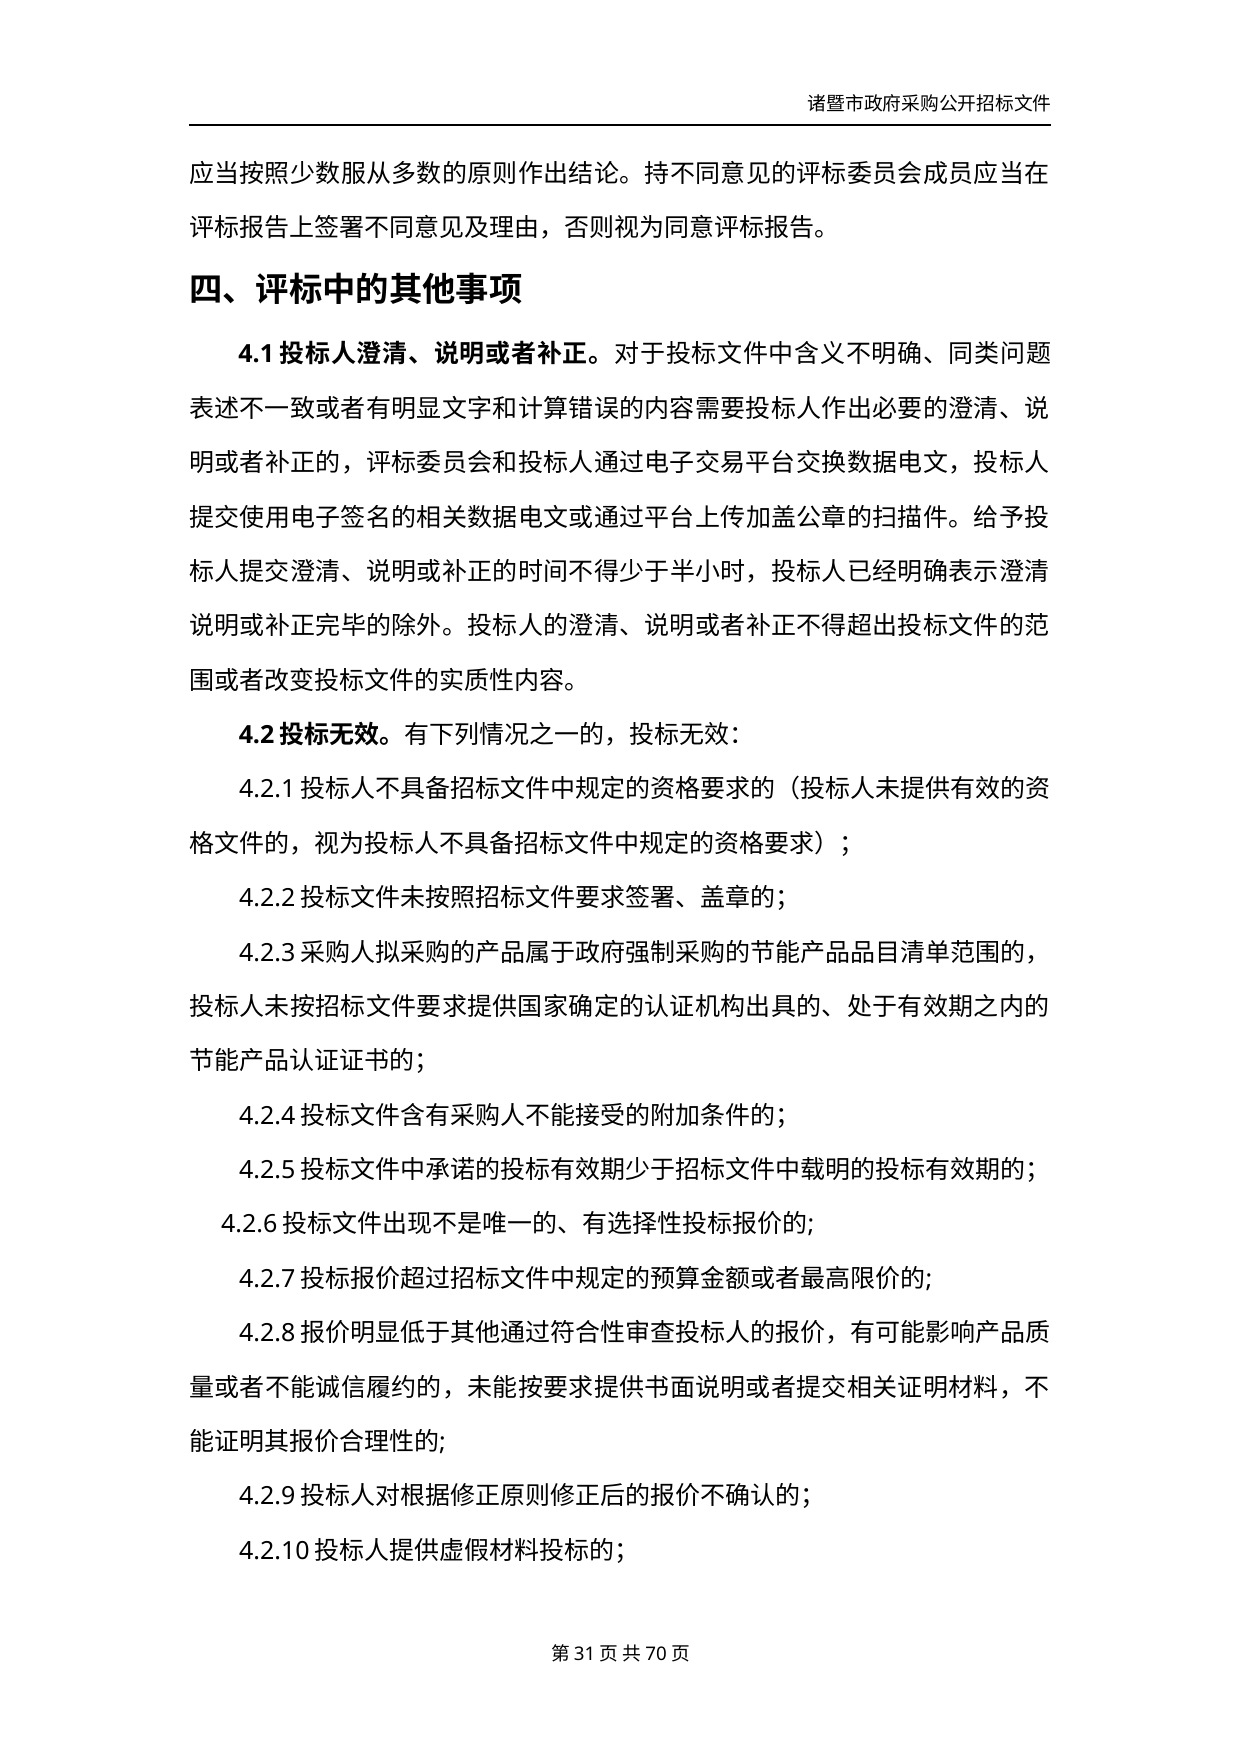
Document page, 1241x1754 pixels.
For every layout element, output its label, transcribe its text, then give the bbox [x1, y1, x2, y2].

text 四、评标中的其他事项 [189, 262, 1051, 311]
text 4.2.1投标人不具备招标文件中规定的资格要求的（投标人未提供有效的资格文件的，视为投标人不具备招标文件中规定的资格要求）； [189, 769, 1051, 859]
text 4.2.9投标人对根据修正原则修正后的报价不确认的； [189, 1476, 1051, 1512]
text 4.2.2投标文件未按照招标文件要求签署、盖章的； [189, 878, 1051, 914]
text 4.2.7投标报价超过招标文件中规定的预算金额或者最高限价的; [189, 1258, 1051, 1294]
text 4.2.5投标文件中承诺的投标有效期少于招标文件中载明的投标有效期的； [189, 1149, 1051, 1186]
text 4.2.8报价明显低于其他通过符合性审查投标人的报价，有可能影响产品质量或者不能诚信履约的，未能按要求提供书面说明或者提交相关证明材料，不能证明其报价合理性的; [189, 1313, 1051, 1458]
text 4.2.3采购人拟采购的产品属于政府强制采购的节能产品品目清单范围的，投标人未按招标文件要求提供国家确定的认证机构出具的、处于有效期之内的节能产品认证证书的； [189, 932, 1051, 1077]
text 4.2.6投标文件出现不是唯一的、有选择性投标报价的; [189, 1204, 1051, 1240]
text 4.1投标人澄清、说明或者补正。对于投标文件中含义不明确、同类问题表述不一致或者有明显文字和计算错误的内容需要投标人作出必要的澄清、说明或者补正的，评标委员会和投标人通过电子交易平台交换数据电文，投标人提交使用电子签名的相关数据电文或通过平台上传加盖公章的扫描件。给予投标人提交澄清、说明或补正的时间不得少于半小时，投标人已经明确表示澄清说明或补正完毕的除外。投标人的澄清、说明或者补正不得超出投标文件的范围或者改变投标文件的实质性内容。 [189, 334, 1051, 696]
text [189, 153, 1051, 244]
text 4.2投标无效。有下列情况之一的，投标无效： [238, 714, 1051, 751]
text 4.2.10投标人提供虚假材料投标的； [189, 1530, 1051, 1566]
text 4.2.4投标文件含有采购人不能接受的附加条件的； [189, 1095, 1051, 1131]
